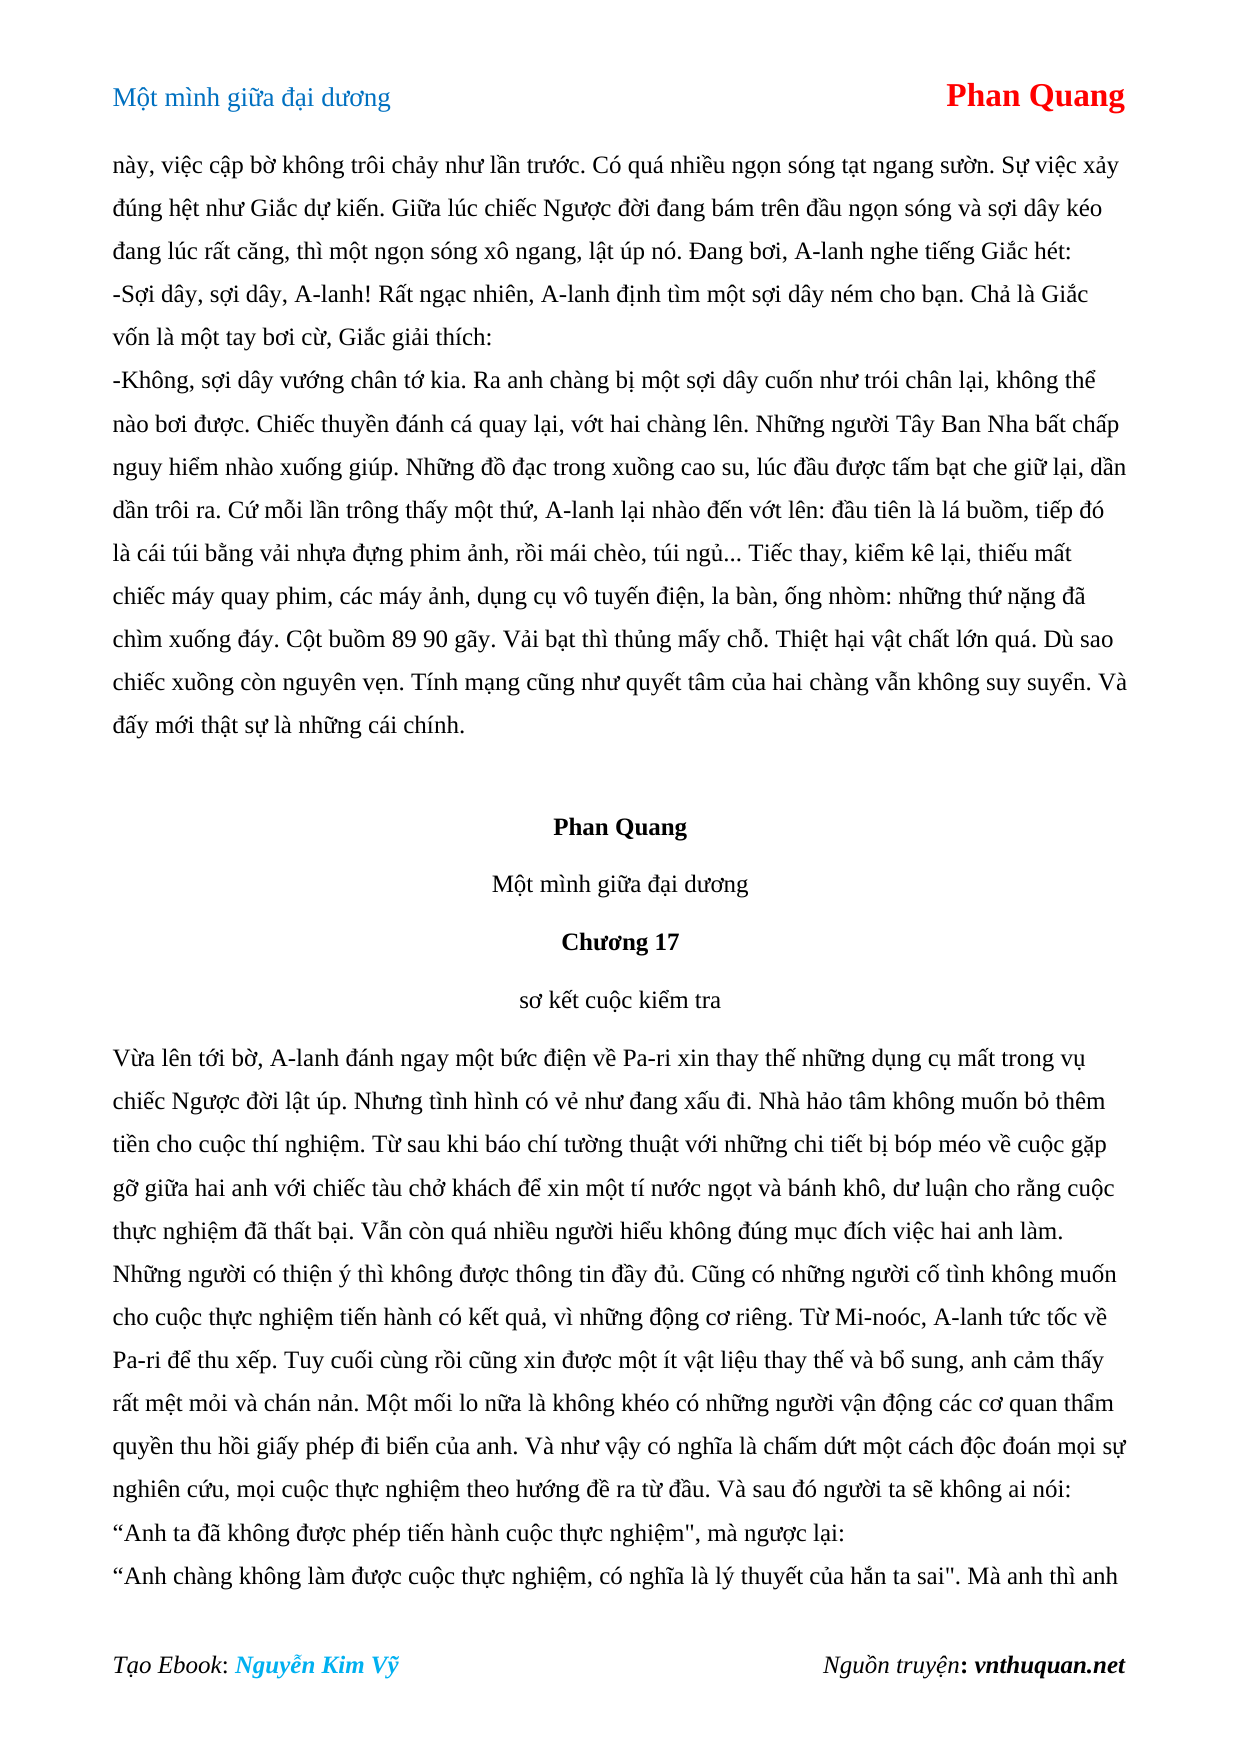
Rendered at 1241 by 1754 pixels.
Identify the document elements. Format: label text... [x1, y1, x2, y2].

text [112, 150, 1128, 739]
text Phan Quang [112, 812, 1128, 840]
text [112, 1043, 1128, 1589]
text Chương 17 [112, 927, 1128, 956]
text Một mình giữa đại dương [112, 869, 1128, 898]
text sơ kết cuộc kiểm tra [112, 985, 1128, 1014]
